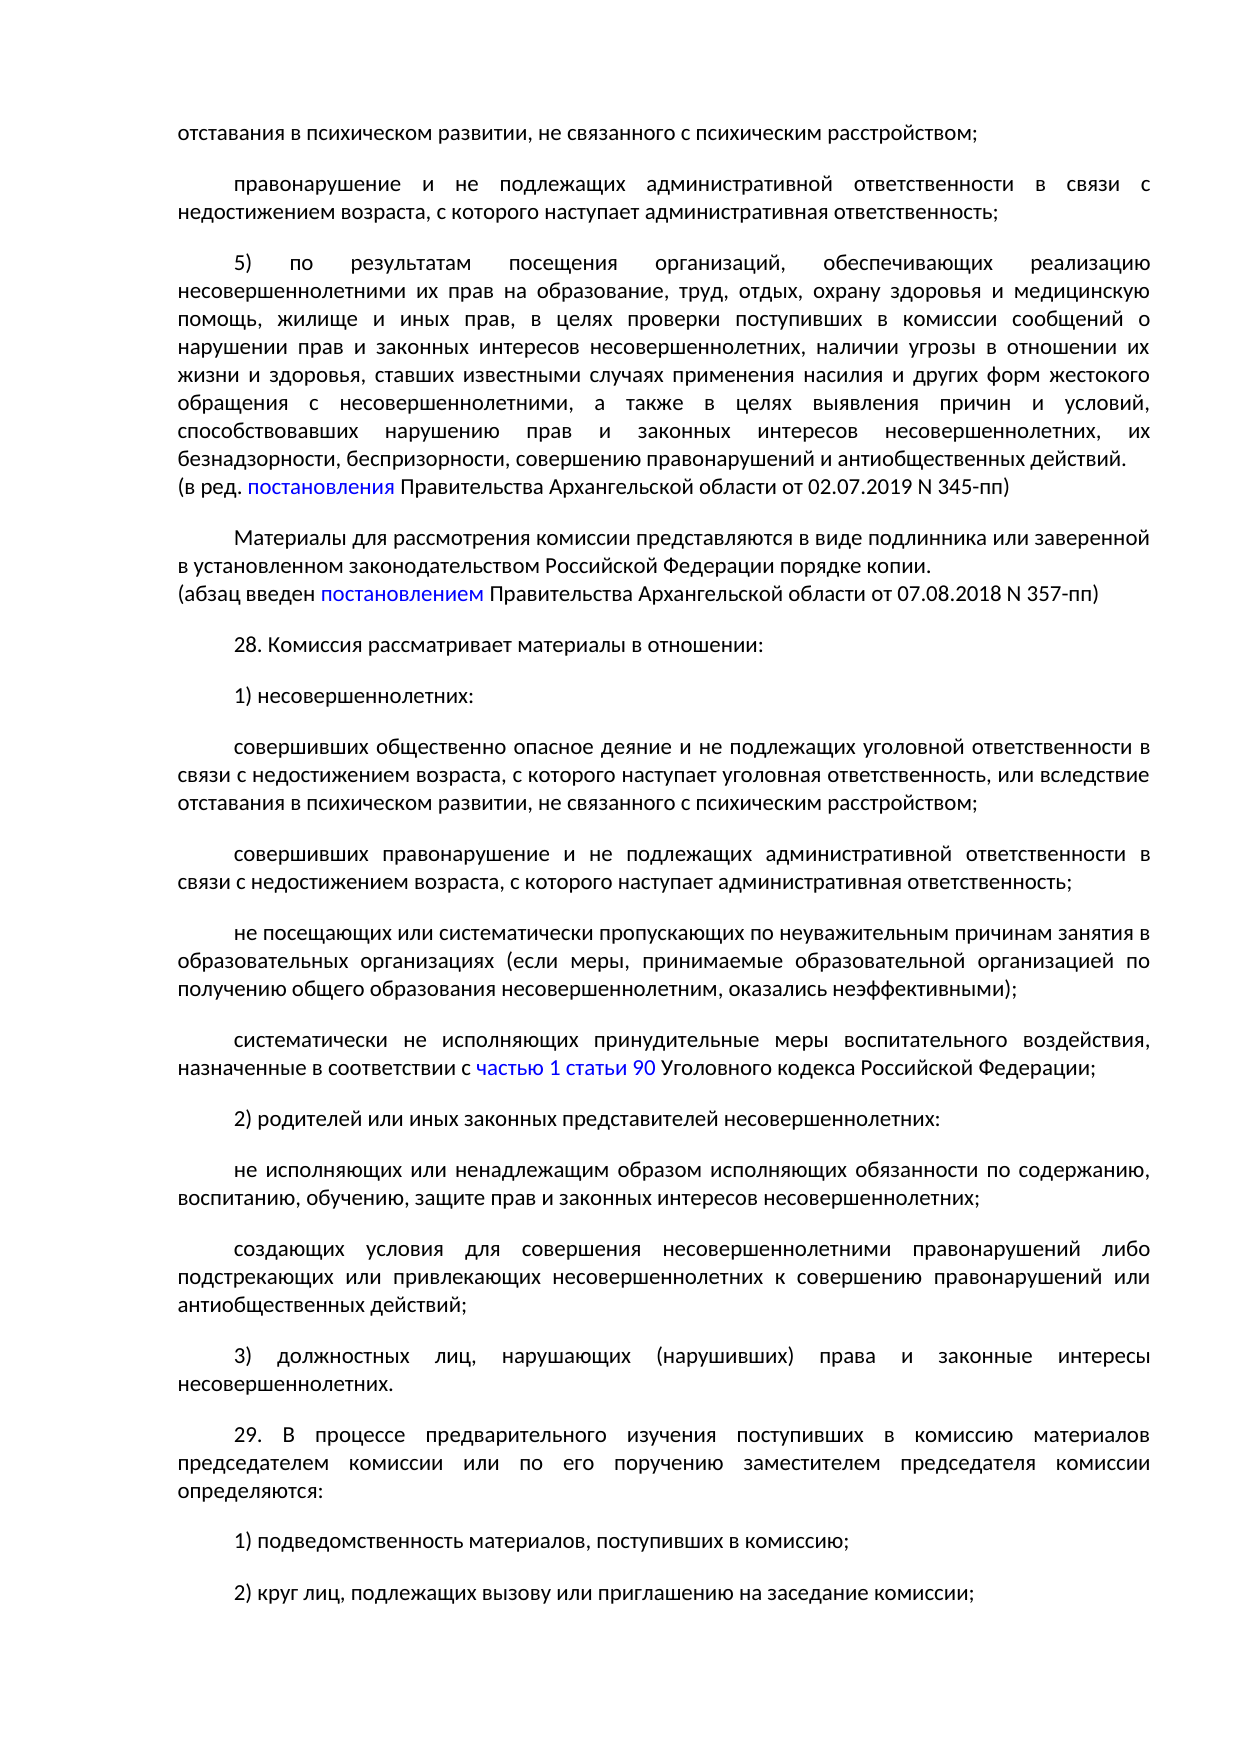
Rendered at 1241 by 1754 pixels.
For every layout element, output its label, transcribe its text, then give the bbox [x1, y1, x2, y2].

text 29. В процессе предварительного изучения поступивших в комиссию материалов председателем комиссии или по его поручению заместителем председателя комиссии определяются: [177, 1420, 1152, 1504]
text систематически не исполняющих принудительные меры воспитательного воздействия, назначенные в соответствии с частью 1 статьи 90 Уголовного кодекса Российской Федерации; [177, 1025, 1152, 1081]
text 2) круг лиц, подлежащих вызову или приглашению на заседание комиссии; [177, 1578, 1152, 1606]
text не посещающих или систематически пропускающих по неуважительным причинам занятия в образовательных организациях (если меры, принимаемые образовательной организацией по получению общего образования несовершеннолетним, оказались неэффективными); [177, 918, 1152, 1002]
text 1) несовершеннолетних: [177, 681, 1152, 709]
text 28. Комиссия рассматривает материалы в отношении: [177, 630, 1152, 658]
text Материалы для рассмотрения комиссии представляются в виде подлинника или заверенной в установленном законодательством Российской Федерации порядке копии. [177, 523, 1152, 579]
text (в ред. постановления Правительства Архангельской области от 02.07.2019 N 345-пп) [177, 472, 1152, 500]
text совершивших правонарушение и не подлежащих административной ответственности в связи с недостижением возраста, с которого наступает административная ответственность; [177, 839, 1152, 895]
text правонарушение и не подлежащих административной ответственности в связи с недостижением возраста, с которого наступает административная ответственность; [177, 169, 1152, 225]
text не исполняющих или ненадлежащим образом исполняющих обязанности по содержанию, воспитанию, обучению, защите прав и законных интересов несовершеннолетних; [177, 1155, 1152, 1211]
text (абзац введен постановлением Правительства Архангельской области от 07.08.2018 N 357-пп) [177, 579, 1152, 607]
text 1) подведомственность материалов, поступивших в комиссию; [177, 1527, 1152, 1555]
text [177, 118, 1152, 146]
text создающих условия для совершения несовершеннолетними правонарушений либо подстрекающих или привлекающих несовершеннолетних к совершению правонарушений или антиобщественных действий; [177, 1234, 1152, 1318]
text 2) родителей или иных законных представителей несовершеннолетних: [177, 1104, 1152, 1132]
text 5) по результатам посещения организаций, обеспечивающих реализацию несовершеннолетними их прав на образование, труд, отдых, охрану здоровья и медицинскую помощь, жилище и иных прав, в целях проверки поступивших в комиссии сообщений о нарушении прав и законных интересов несовершеннолетних, наличии угрозы в отношении их жизни и здоровья, ставших известными случаях применения насилия и других форм жестокого обращения с несовершеннолетними, а также в целях выявления причин и условий, способствовавших нарушению прав и законных интересов несовершеннолетних, их безнадзорности, беспризорности, совершению правонарушений и антиобщественных действий. [177, 248, 1152, 472]
text 3) должностных лиц, нарушающих (нарушивших) права и законные интересы несовершеннолетних. [177, 1341, 1152, 1397]
text совершивших общественно опасное деяние и не подлежащих уголовной ответственности в связи с недостижением возраста, с которого наступает уголовная ответственность, или вследствие отставания в психическом развитии, не связанного с психическим расстройством; [177, 732, 1152, 816]
